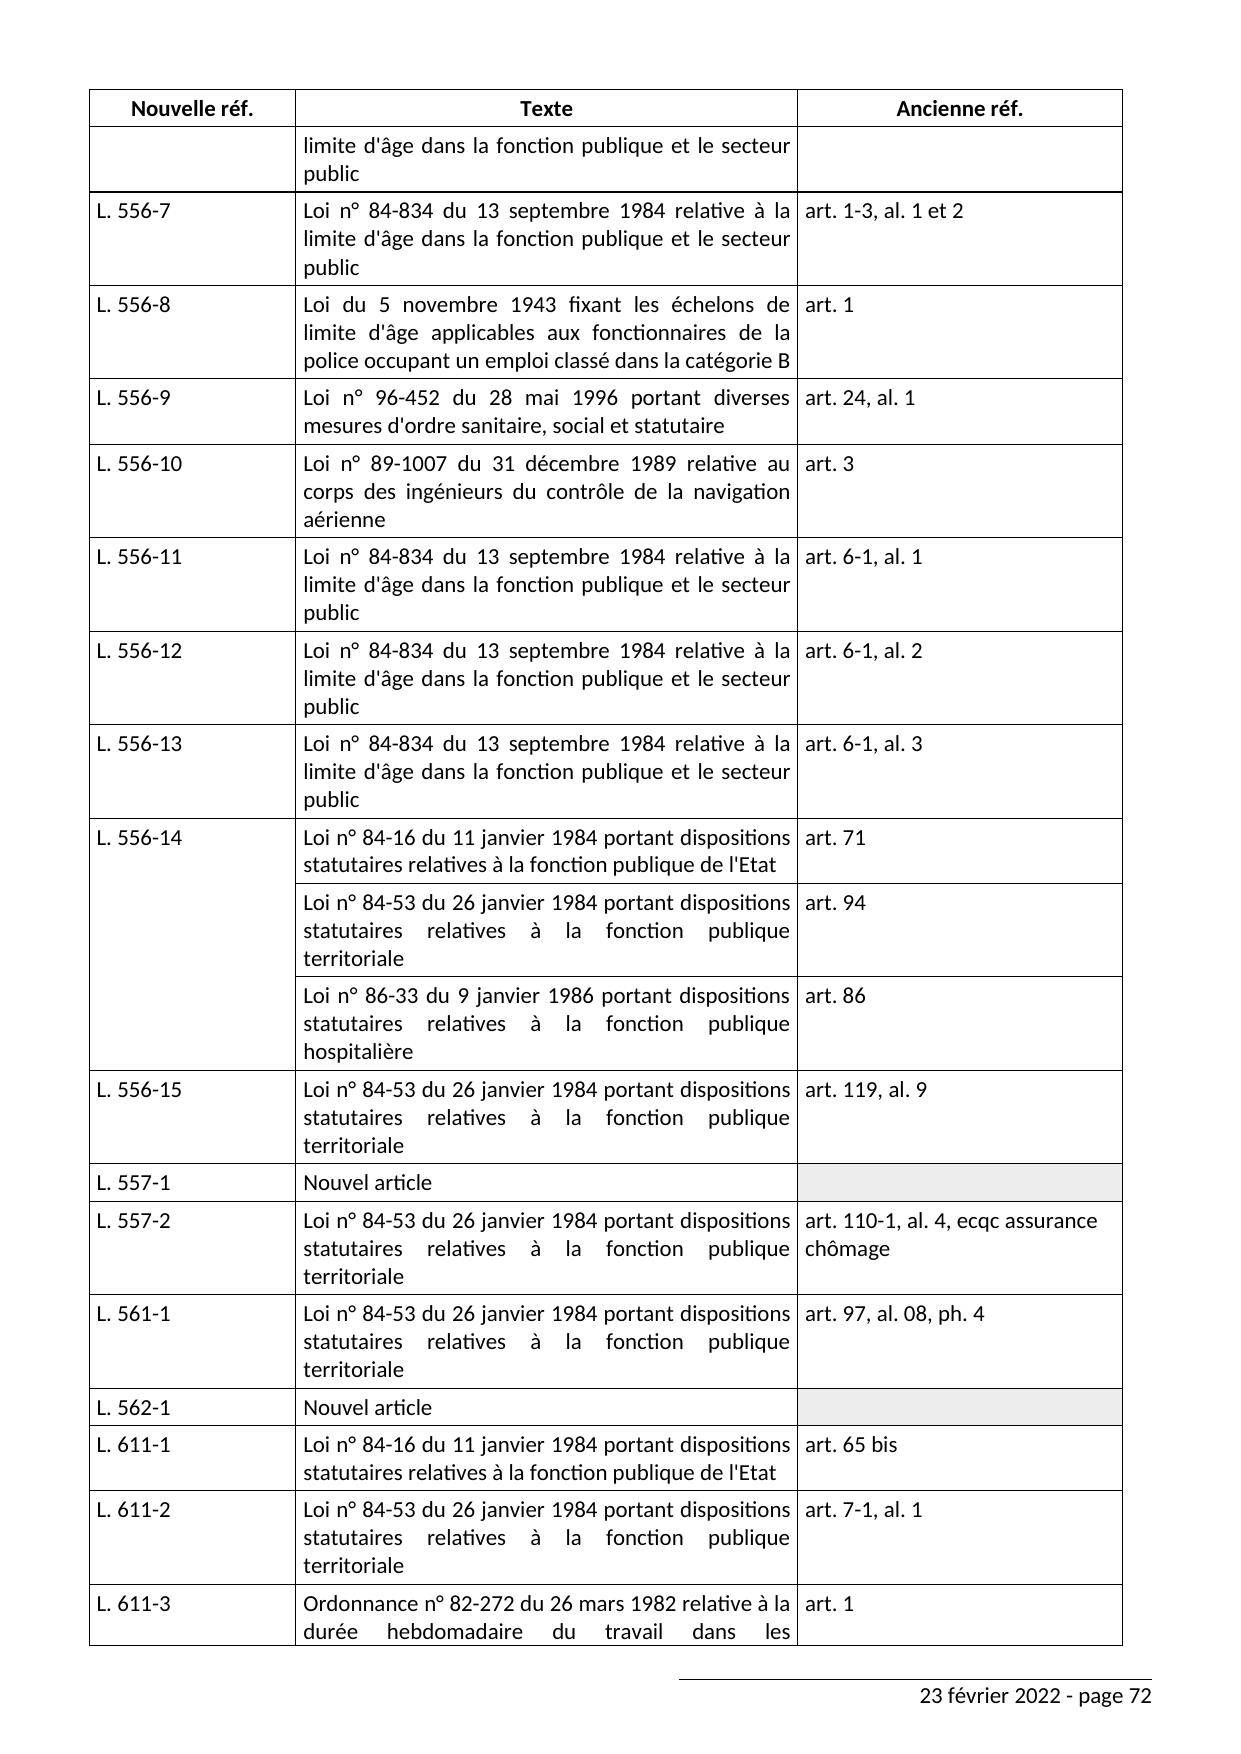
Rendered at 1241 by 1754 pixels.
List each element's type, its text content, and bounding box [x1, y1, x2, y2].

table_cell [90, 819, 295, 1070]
table_header Ancienne réf. [798, 90, 1122, 126]
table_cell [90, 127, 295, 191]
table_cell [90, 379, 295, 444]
table_header Nouvelle réf. [90, 90, 295, 126]
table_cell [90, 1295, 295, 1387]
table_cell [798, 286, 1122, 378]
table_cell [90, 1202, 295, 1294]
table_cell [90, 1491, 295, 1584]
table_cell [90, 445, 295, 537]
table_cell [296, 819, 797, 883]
table_header Texte [296, 90, 797, 126]
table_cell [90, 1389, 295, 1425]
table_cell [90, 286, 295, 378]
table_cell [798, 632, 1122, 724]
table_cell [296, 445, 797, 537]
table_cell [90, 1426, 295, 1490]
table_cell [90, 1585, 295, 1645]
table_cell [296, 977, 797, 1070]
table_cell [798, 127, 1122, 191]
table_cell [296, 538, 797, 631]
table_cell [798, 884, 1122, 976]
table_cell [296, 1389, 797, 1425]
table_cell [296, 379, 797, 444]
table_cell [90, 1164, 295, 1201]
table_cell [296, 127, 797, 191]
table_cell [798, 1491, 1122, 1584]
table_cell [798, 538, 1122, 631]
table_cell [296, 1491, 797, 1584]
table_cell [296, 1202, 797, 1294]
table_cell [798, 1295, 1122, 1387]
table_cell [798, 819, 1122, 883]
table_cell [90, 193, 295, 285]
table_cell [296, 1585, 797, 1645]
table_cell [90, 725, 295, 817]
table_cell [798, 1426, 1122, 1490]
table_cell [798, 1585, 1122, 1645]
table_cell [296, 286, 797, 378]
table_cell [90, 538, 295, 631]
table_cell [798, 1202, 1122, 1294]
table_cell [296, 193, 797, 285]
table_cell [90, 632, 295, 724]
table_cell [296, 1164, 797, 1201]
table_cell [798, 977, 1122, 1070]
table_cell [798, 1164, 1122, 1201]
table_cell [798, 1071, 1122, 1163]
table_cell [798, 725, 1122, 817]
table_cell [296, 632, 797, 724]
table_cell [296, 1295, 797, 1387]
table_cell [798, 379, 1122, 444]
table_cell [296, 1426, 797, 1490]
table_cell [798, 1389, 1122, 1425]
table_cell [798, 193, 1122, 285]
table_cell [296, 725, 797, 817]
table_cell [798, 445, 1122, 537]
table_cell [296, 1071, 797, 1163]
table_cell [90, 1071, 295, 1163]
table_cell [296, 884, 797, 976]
